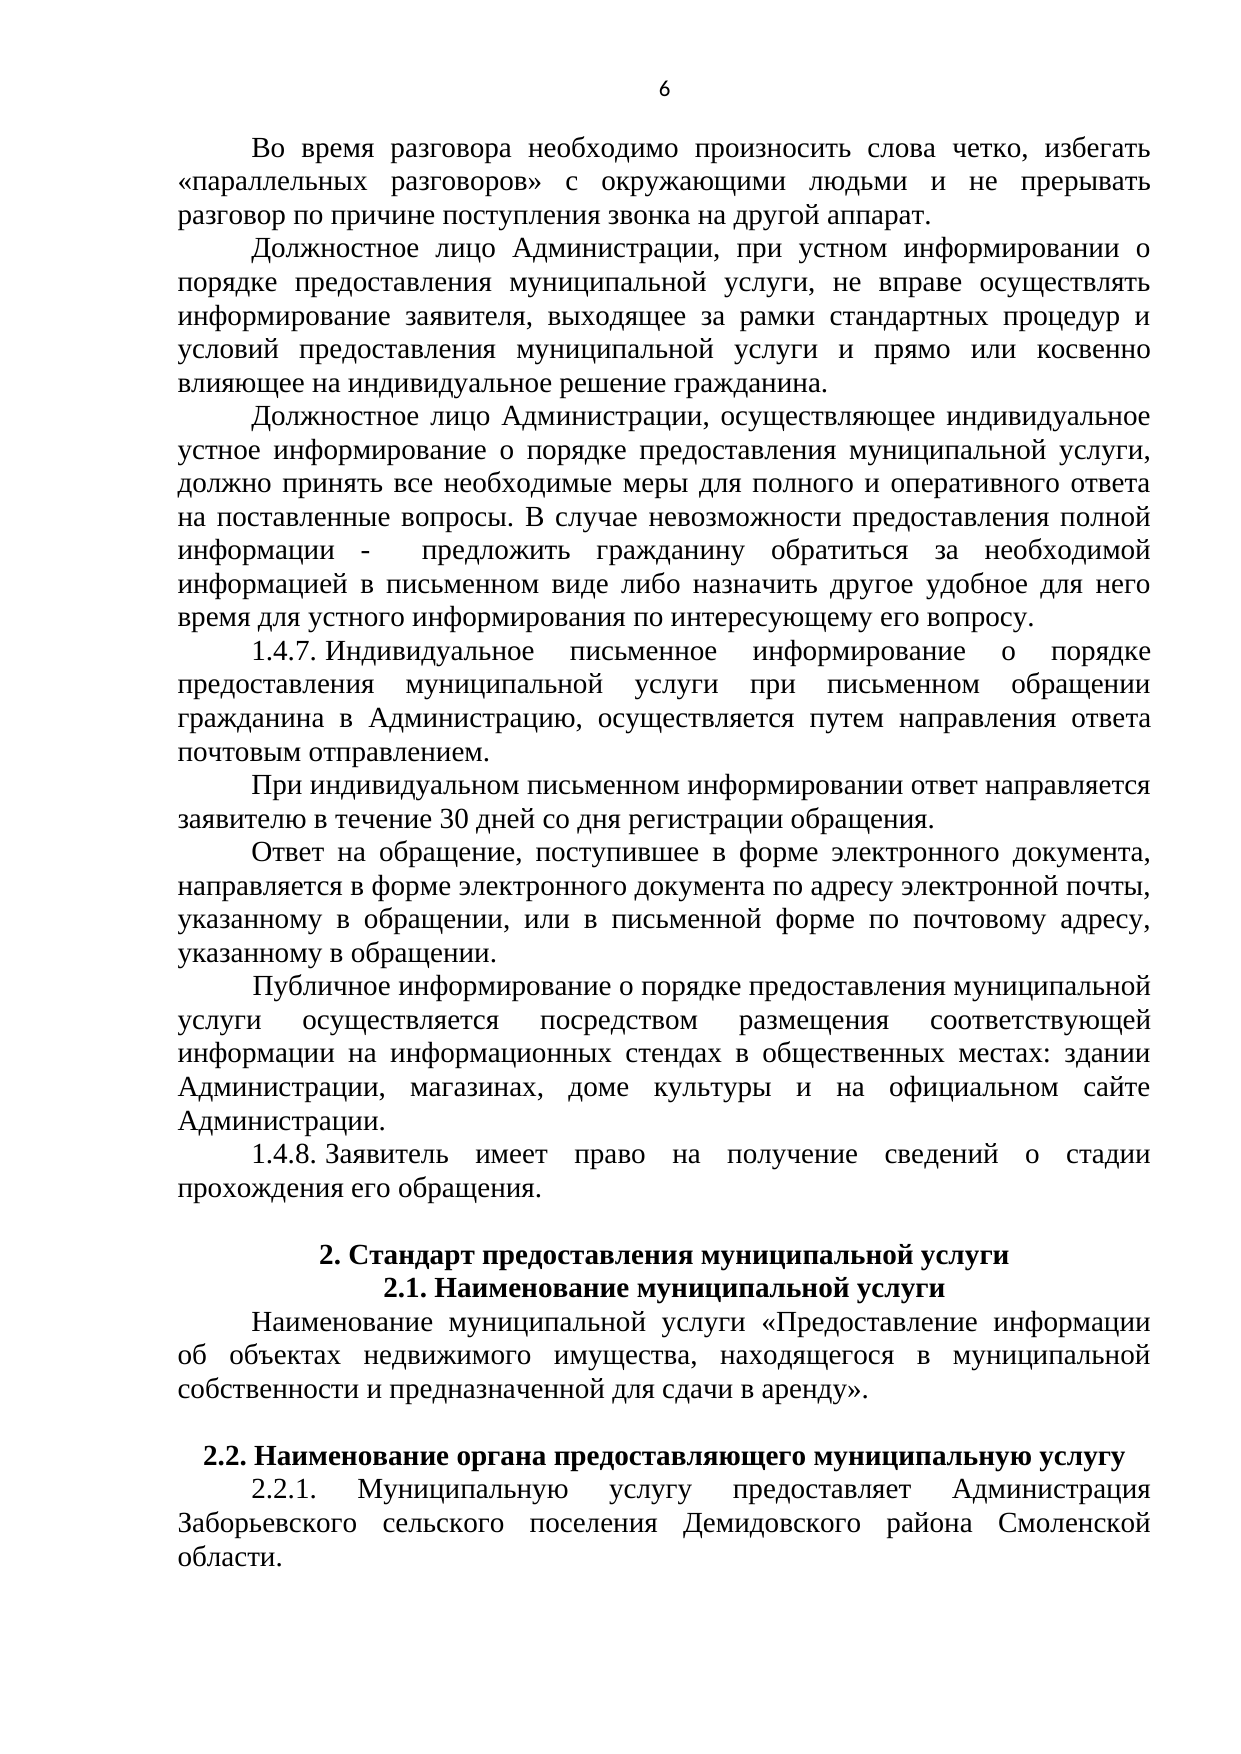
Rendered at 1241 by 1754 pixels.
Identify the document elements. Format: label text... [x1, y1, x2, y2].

text При индивидуальном письменном информировании ответ направляется заявителю в течение 30 дней со дня регистрации обращения. [177, 767, 1151, 834]
text 2.1. Наименование муниципальной услуги [177, 1270, 1151, 1304]
text Публичное информирование о порядке предоставления муниципальной услуги осуществляется посредством размещения соответствующей информации на информационных стендах в общественных местах: здании Администрации, магазинах, доме культуры и на официальном сайте Администрации. [177, 968, 1151, 1136]
text 1.4.7. Индивидуальное письменное информирование о порядке предоставления муниципальной услуги при письменном обращении гражданина в Администрацию, осуществляется путем направления ответа почтовым отправлением. [177, 633, 1151, 767]
text 1.4.8. Заявитель имеет право на получение сведений о стадии прохождения его обращения. [177, 1136, 1151, 1203]
text Наименование муниципальной услуги «Предоставление информации об объектах недвижимого имущества, находящегося в муниципальной собственности и предназначенной для сдачи в аренду». [177, 1304, 1151, 1404]
text Во время разговора необходимо произносить слова четко, избегать «параллельных разговоров» с окружающими людьми и не прерывать разговор по причине поступления звонка на другой аппарат. [177, 130, 1151, 231]
text 2.2.1. Муниципальную услугу предоставляет Администрация Заборьевского сельского поселения Демидовского района Смоленской области. [177, 1472, 1151, 1572]
text 2.2. Наименование органа предоставляющего муниципальную услугу [177, 1438, 1151, 1472]
text Ответ на обращение, поступившее в форме электронного документа, направляется в форме электронного документа по адресу электронной почты, указанному в обращении, или в письменной форме по почтовому адресу, указанному в обращении. [177, 834, 1151, 968]
text Должностное лицо Администрации, при устном информировании о порядке предоставления муниципальной услуги, не вправе осуществлять информирование заявителя, выходящее за рамки стандартных процедур и условий предоставления муниципальной услуги и прямо или косвенно влияющее на индивидуальное решение гражданина. [177, 231, 1151, 398]
text 2. Стандарт предоставления муниципальной услуги [177, 1237, 1151, 1270]
text Должностное лицо Администрации, осуществляющее индивидуальное устное информирование о порядке предоставления муниципальной услуги, должно принять все необходимые меры для полного и оперативного ответа на поставленные вопросы. В случае невозможности предоставления полной информации - предложить гражданину обратиться за необходимой информацией в письменном виде либо назначить другое удобное для него время для устного информирования по интересующему его вопросу. [177, 398, 1151, 633]
